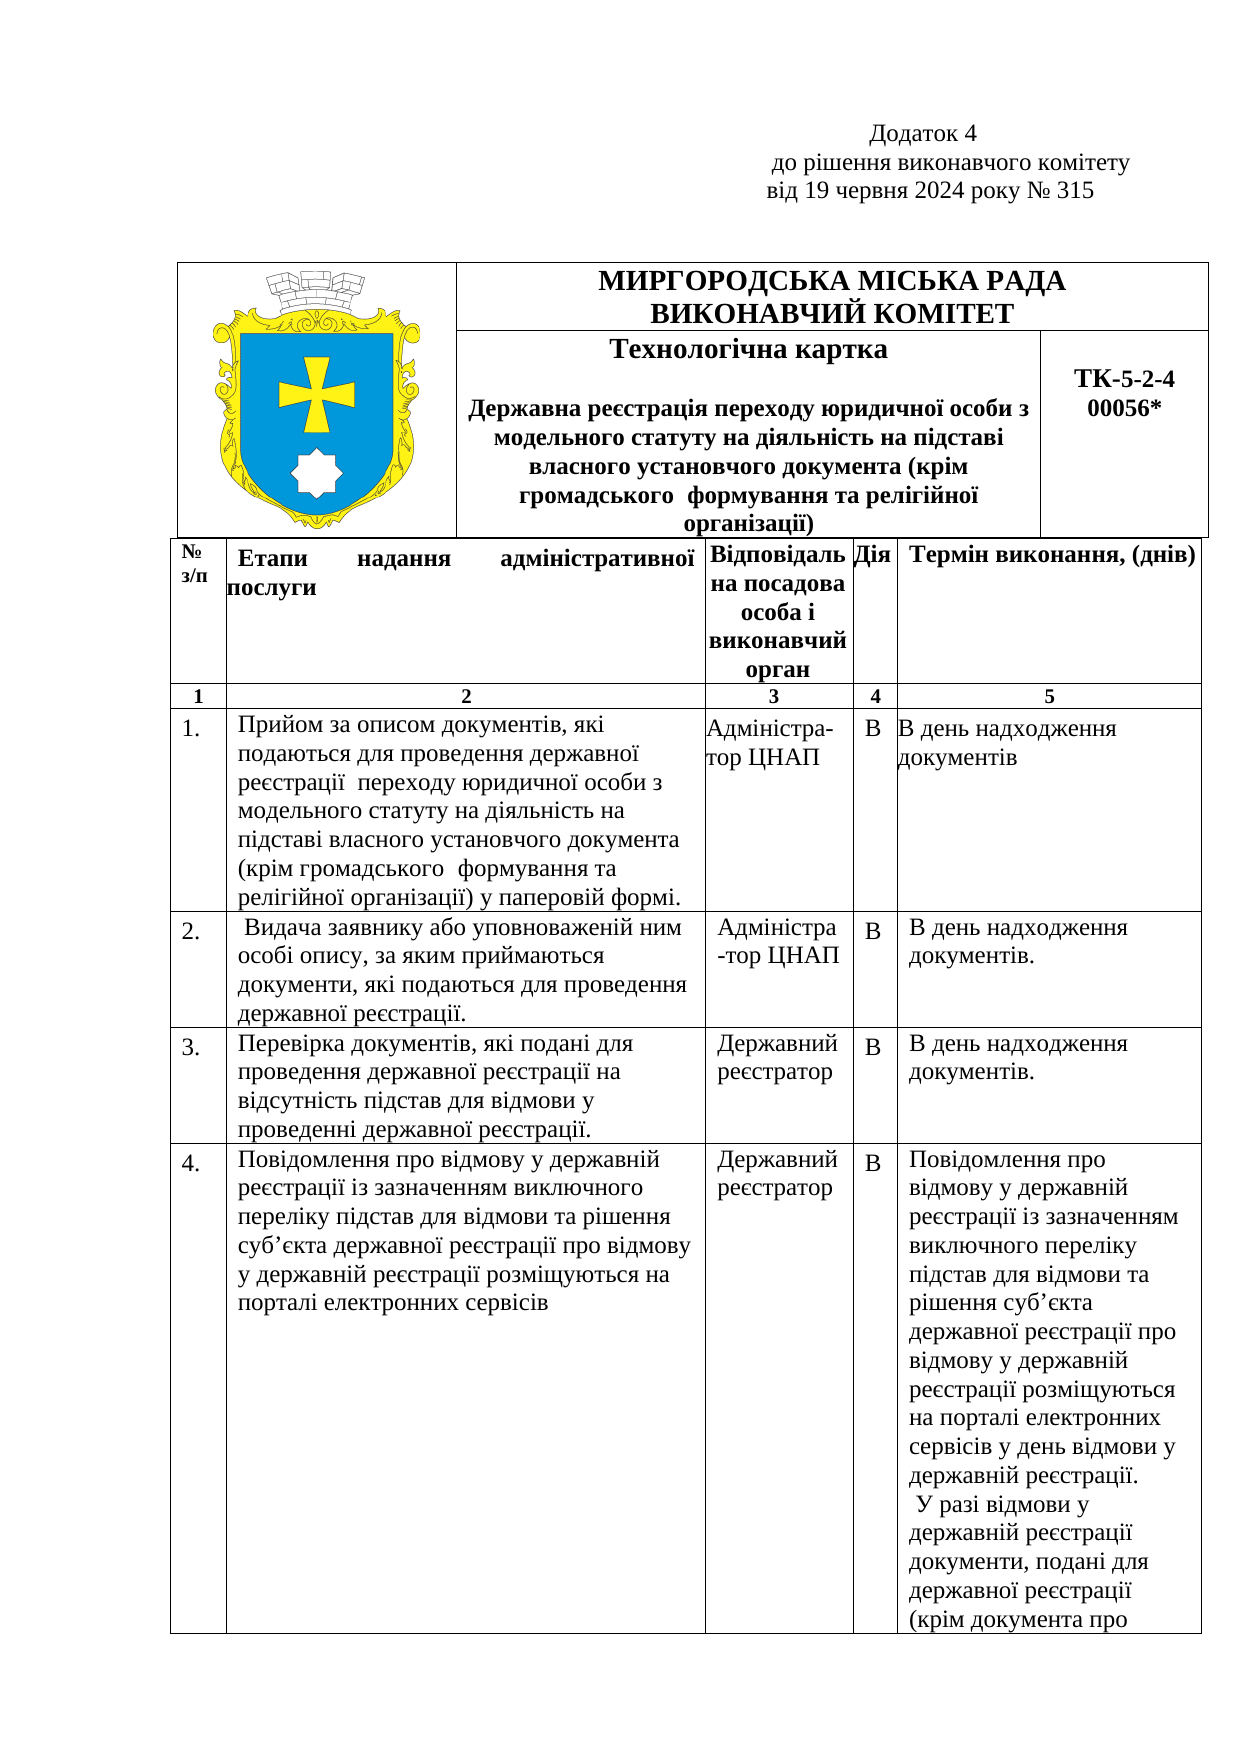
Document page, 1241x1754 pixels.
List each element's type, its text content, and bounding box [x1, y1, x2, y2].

table_cell 5 [898, 684, 1201, 708]
table_header Дія [854, 539, 897, 683]
text до рішення виконавчого комітету [369, 147, 1152, 176]
table_header МИРГОРОДСЬКА МІСЬКА РАДА ВИКОНАВЧИЙ КОМІТЕТ [457, 263, 1208, 330]
table_cell Прийом за описом документів, які подаються для проведення державної реєстрації переходу юридичної особи з модельного статуту на діяльність на підставі власного установчого документа (крім громадського формування та релігійної організації) у паперовій формі. [227, 709, 705, 911]
table_cell Державний реєстратор [706, 1028, 853, 1143]
table_cell Перевірка документів, які подані для проведення державної реєстрації на відсутність підстав для відмови у проведенні державної реєстрації. [227, 1028, 705, 1143]
table_header № з/п [171, 539, 226, 683]
table_header Відповідальна посадова особа і виконавчий орган [706, 539, 853, 683]
table_cell 1 [171, 684, 226, 708]
table_cell Адміністра-тор ЦНАП [706, 912, 853, 1027]
table_cell Адміністра-тор ЦНАП [706, 709, 853, 911]
table_cell ТК-5-2-4 00056* [1041, 331, 1208, 537]
table_header Етапи надання адміністративної послуги [227, 539, 705, 683]
table_cell 3. [171, 1028, 226, 1143]
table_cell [227, 1144, 705, 1632]
table_cell В день надходження документів. [898, 1028, 1201, 1143]
table_cell В [854, 912, 897, 1027]
table_cell 3 [706, 684, 853, 708]
table_cell Видача заявнику або уповноваженій ним особі опису, за яким приймаються документи, які подаються для проведення державної реєстрації. [227, 912, 705, 1027]
table_cell 4 [854, 684, 897, 708]
table_header Термін виконання, (днів) [898, 539, 1201, 683]
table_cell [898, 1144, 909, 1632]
picture [213, 270, 420, 530]
text від 19 червня 2024 року № 315 [709, 176, 1152, 204]
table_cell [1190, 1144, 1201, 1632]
table_cell В [854, 709, 897, 911]
table_cell 1. [171, 709, 226, 911]
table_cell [706, 1144, 853, 1632]
table_cell 2 [227, 684, 705, 708]
text Додаток 4 [694, 118, 1152, 147]
table_cell В [854, 1028, 897, 1143]
table_cell В [854, 1144, 897, 1632]
table_cell 4. [171, 1144, 226, 1632]
table_cell В день надходження документів. [898, 912, 1201, 1027]
table_header [178, 263, 456, 537]
table_cell 2. [171, 912, 226, 1027]
table_cell Технологічна картка Державна реєстрація переходу юридичної особи з модельного статуту на діяльність на підставі власного установчого документа (крім громадського формування та релігійної організації) [457, 331, 1040, 537]
table_cell В день надходження документів [898, 709, 1201, 911]
